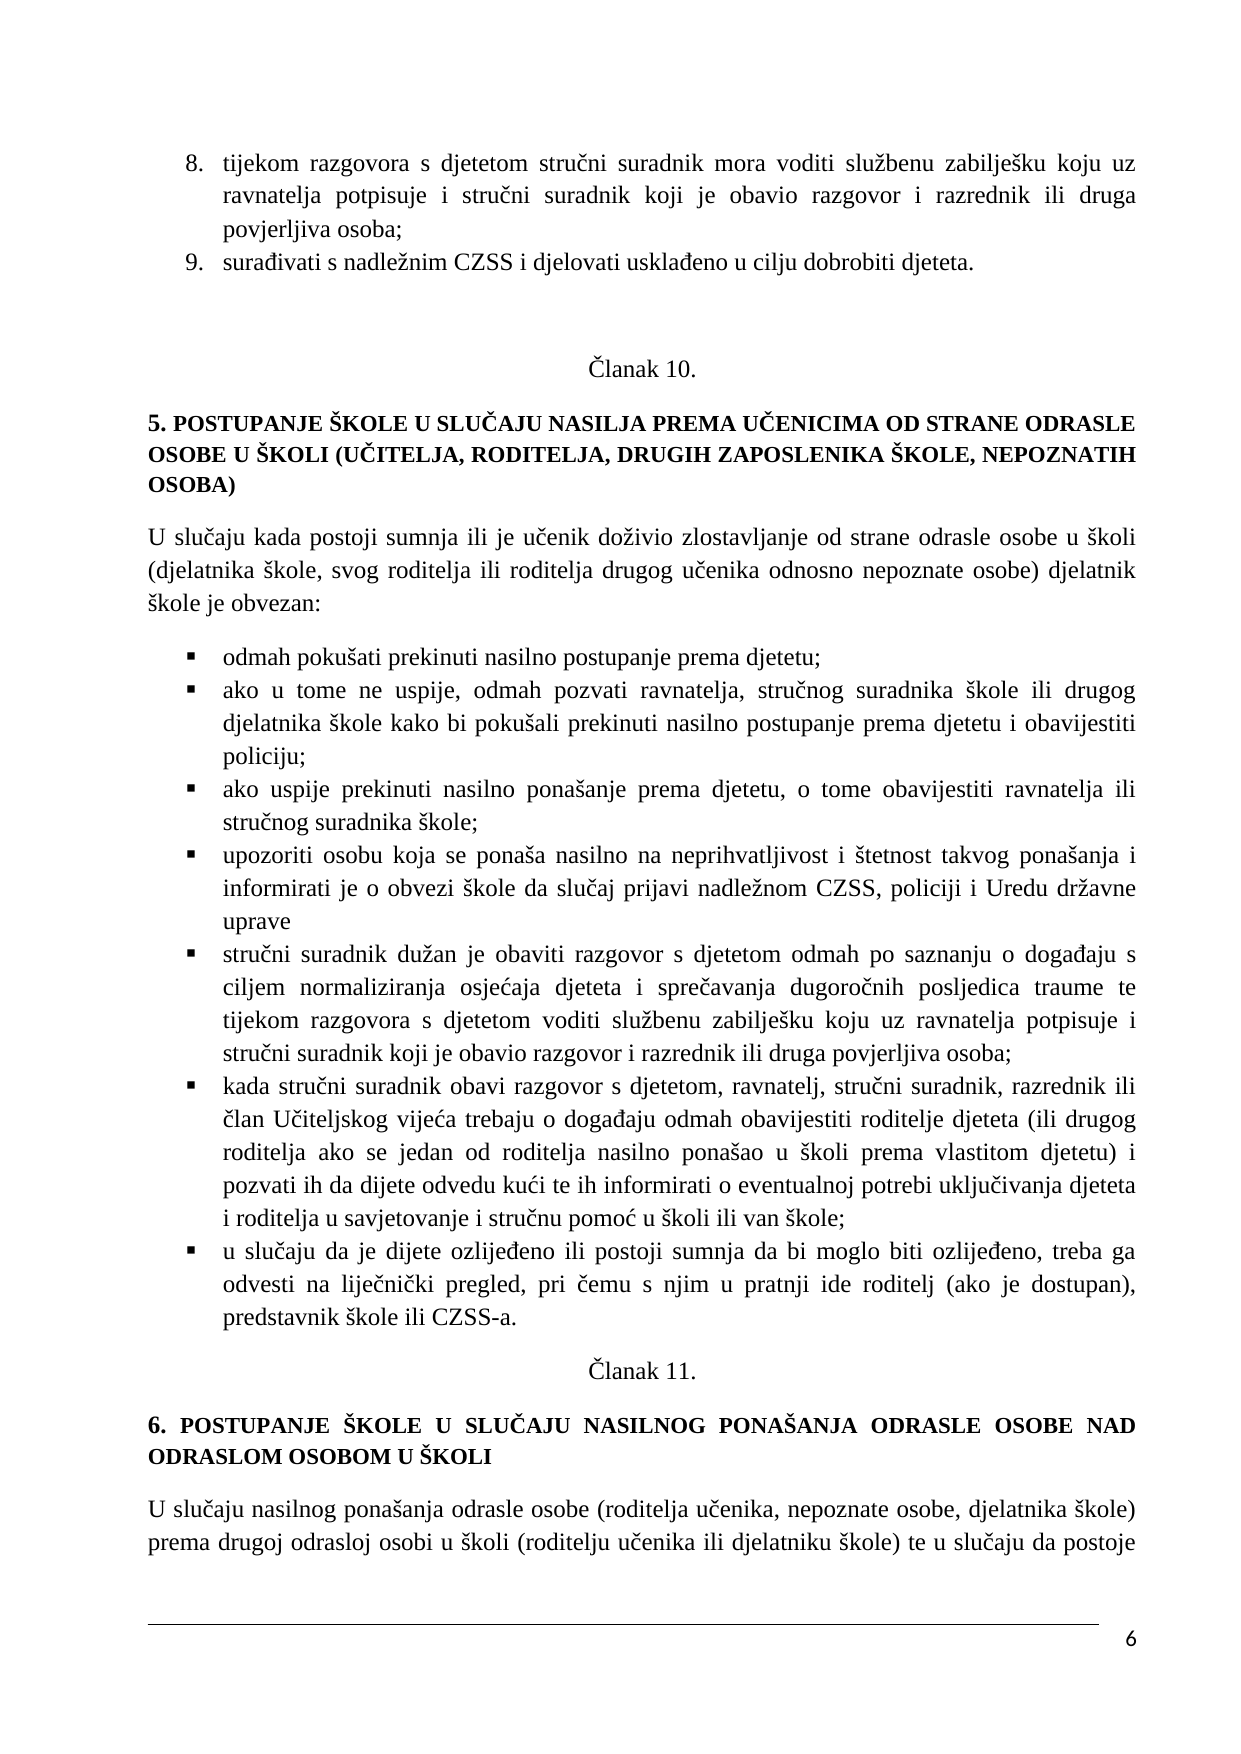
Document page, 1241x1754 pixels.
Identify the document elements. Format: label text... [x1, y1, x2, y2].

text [148, 1494, 1137, 1556]
list ako uspije prekinuti nasilno ponašanje prema djetetu, o tome obavijestiti ravnatelja ili stručnog suradnika škole; [185, 774, 1137, 836]
list stručni suradnik dužan je obaviti razgovor s djetetom odmah po saznanju o događaju s ciljem normaliziranja osjećaja djeteta i sprečavanja dugoročnih posljedica traume te tijekom razgovora s djetetom voditi službenu zabilješku koju uz ravnatelja potpisuje i stručni suradnik koji je obavio razgovor i razrednik ili druga povjerljiva osoba; [185, 939, 1137, 1067]
text 6. POSTUPANJE ŠKOLE U SLUČAJU NASILNOG PONAŠANJA ODRASLE OSOBE NAD ODRASLOM OSOBOM U ŠKOLI [148, 1410, 1137, 1469]
list odmah pokušati prekinuti nasilno postupanje prema djetetu; [185, 642, 1137, 671]
list upozoriti osobu koja se ponaša nasilno na neprihvatljivost i štetnost takvog ponašanja i informirati je o obvezi škole da slučaj prijavi nadležnom CZSS, policiji i Uredu državne uprave [185, 840, 1137, 935]
text U slučaju kada postoji sumnja ili je učenik doživio zlostavljanje od strane odrasle osobe u školi (djelatnika škole, svog roditelja ili roditelja drugog učenika odnosno nepoznate osobe) djelatnik škole je obvezan: [148, 522, 1137, 617]
list u slučaju da je dijete ozlijeđeno ili postoji sumnja da bi moglo biti ozlijeđeno, treba ga odvesti na liječnički pregled, pri čemu s njim u pratnji ide roditelj (ako je dostupan), predstavnik škole ili CZSS-a. [185, 1236, 1137, 1331]
text 5. POSTUPANJE ŠKOLE U SLUČAJU NASILJA PREMA UČENICIMA OD STRANE ODRASLE OSOBE U ŠKOLI (UČITELJA, RODITELJA, DRUGIH ZAPOSLENIKA ŠKOLE, NEPOZNATIH OSOBA) [148, 408, 1137, 497]
list tijekom razgovora s djetetom stručni suradnik mora voditi službenu zabilješku koju uz ravnatelja potpisuje i stručni suradnik koji je obavio razgovor i razrednik ili druga povjerljiva osoba; [185, 148, 1137, 242]
text Članak 10. [148, 354, 1137, 383]
list surađivati s nadležnim CZSS i djelovati usklađeno u cilju dobrobiti djeteta. [185, 247, 1137, 275]
list kada stručni suradnik obavi razgovor s djetetom, ravnatelj, stručni suradnik, razrednik ili član Učiteljskog vijeća trebaju o događaju odmah obavijestiti roditelje djeteta (ili drugog roditelja ako se jedan od roditelja nasilno ponašao u školi prema vlastitom djetetu) i pozvati ih da dijete odvedu kući te ih informirati o eventualnoj potrebi uključivanja djeteta i roditelja u savjetovanje i stručnu pomoć u školi ili van škole; [185, 1071, 1137, 1232]
list ako u tome ne uspije, odmah pozvati ravnatelja, stručnog suradnika škole ili drugog djelatnika škole kako bi pokušali prekinuti nasilno postupanje prema djetetu i obavijestiti policiju; [185, 675, 1137, 770]
text Članak 11. [148, 1356, 1137, 1385]
